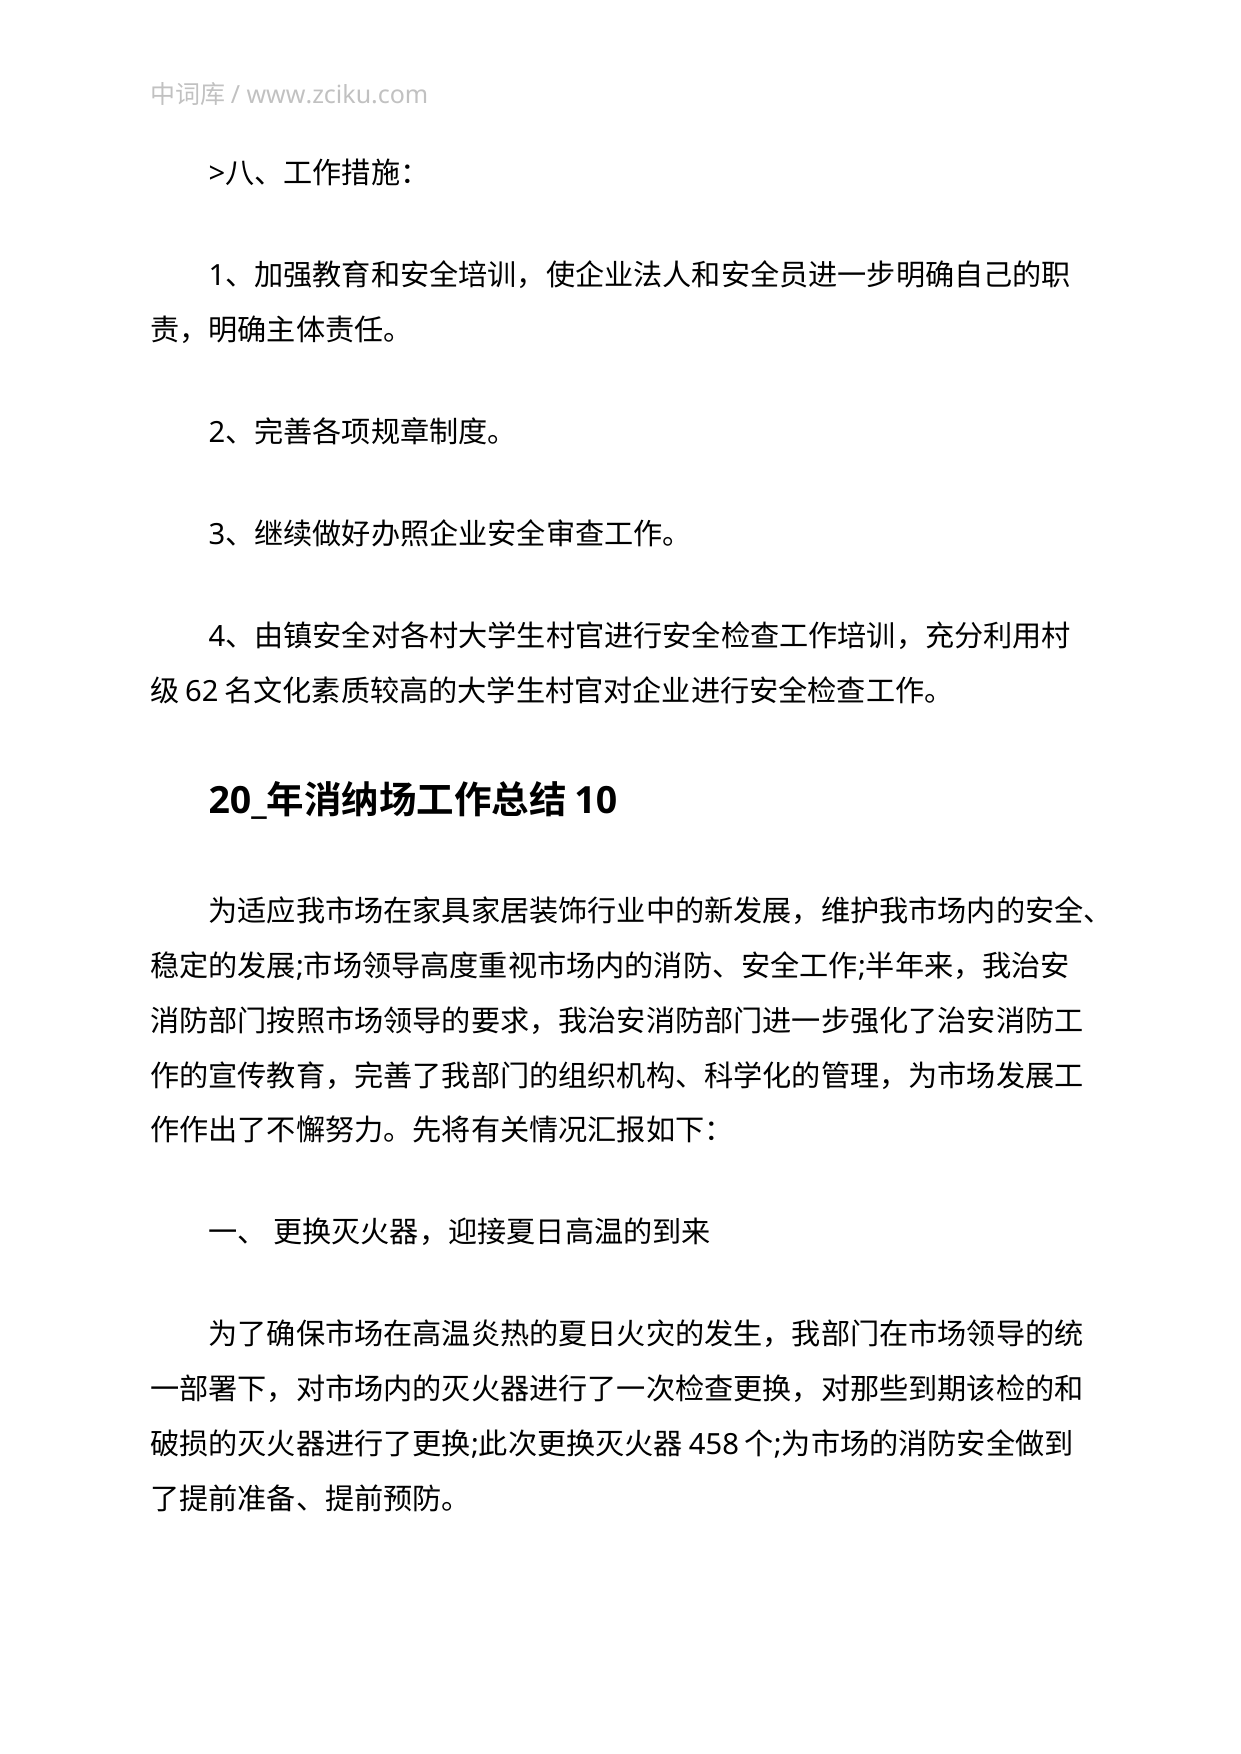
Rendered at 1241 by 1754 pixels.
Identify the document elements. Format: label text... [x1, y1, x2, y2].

text 3、继续做好办照企业安全审查工作。 [150, 511, 1090, 553]
text 20_年消纳场工作总结10 [150, 770, 1090, 824]
text 为了确保市场在高温炎热的夏日火灾的发生，我部门在市场领导的统一部署下，对市场内的灭火器进行了一次检查更换，对那些到期该检的和破损的灭火器进行了更换;此次更换灭火器458个;为市场的消防安全做到了提前准备、提前预防。 [150, 1311, 1090, 1518]
text 1、加强教育和安全培训，使企业法人和安全员进一步明确自己的职责，明确主体责任。 [150, 252, 1090, 349]
text 一、 更换灭火器，迎接夏日高温的到来 [150, 1209, 1090, 1251]
text 为适应我市场在家具家居装饰行业中的新发展，维护我市场内的安全、稳定的发展;市场领导高度重视市场内的消防、安全工作;半年来，我治安消防部门按照市场领导的要求，我治安消防部门进一步强化了治安消防工作的宣传教育，完善了我部门的组织机构、科学化的管理，为市场发展工作作出了不懈努力。先将有关情况汇报如下： [150, 887, 1090, 1149]
text 2、完善各项规章制度。 [150, 409, 1090, 451]
text 4、由镇安全对各村大学生村官进行安全检查工作培训，充分利用村级62名文化素质较高的大学生村官对企业进行安全检查工作。 [150, 613, 1090, 710]
text >八、工作措施： [150, 150, 1090, 192]
